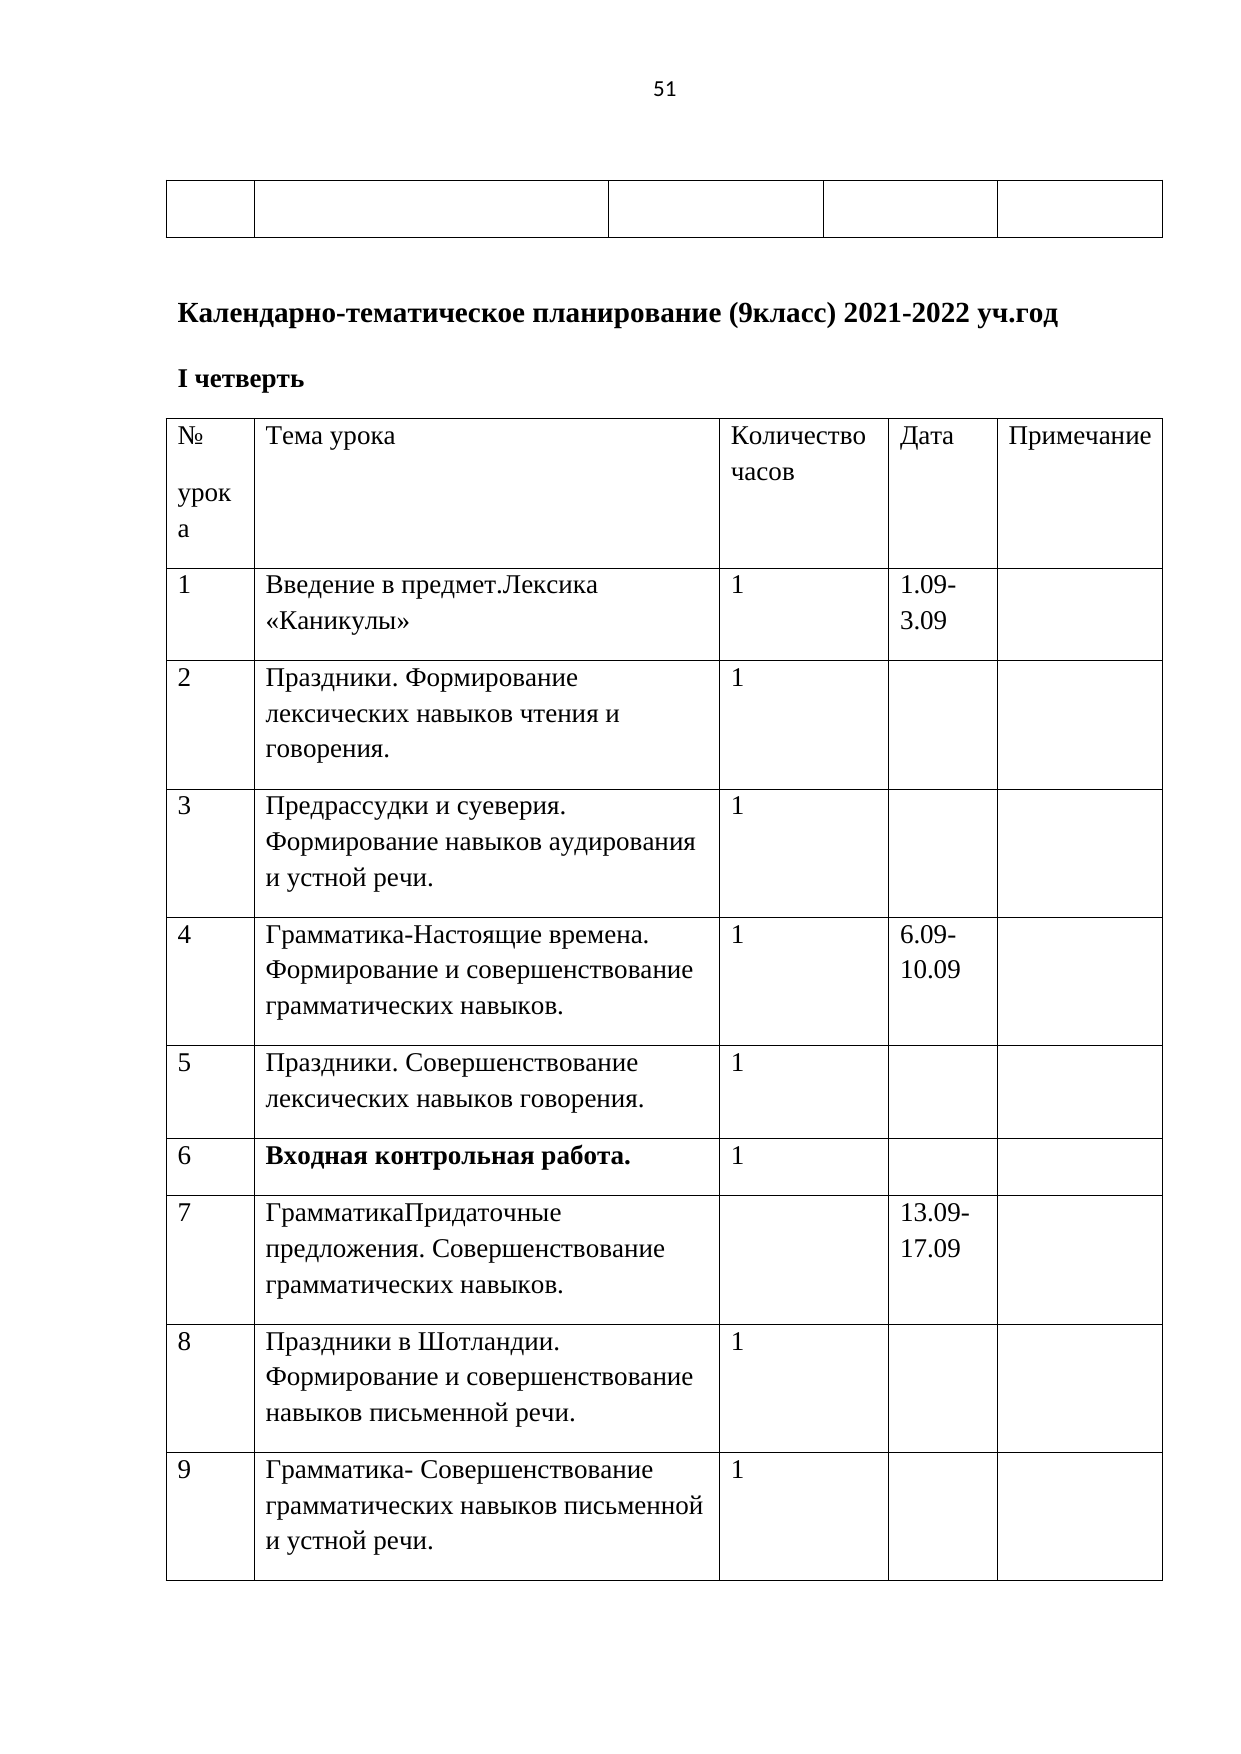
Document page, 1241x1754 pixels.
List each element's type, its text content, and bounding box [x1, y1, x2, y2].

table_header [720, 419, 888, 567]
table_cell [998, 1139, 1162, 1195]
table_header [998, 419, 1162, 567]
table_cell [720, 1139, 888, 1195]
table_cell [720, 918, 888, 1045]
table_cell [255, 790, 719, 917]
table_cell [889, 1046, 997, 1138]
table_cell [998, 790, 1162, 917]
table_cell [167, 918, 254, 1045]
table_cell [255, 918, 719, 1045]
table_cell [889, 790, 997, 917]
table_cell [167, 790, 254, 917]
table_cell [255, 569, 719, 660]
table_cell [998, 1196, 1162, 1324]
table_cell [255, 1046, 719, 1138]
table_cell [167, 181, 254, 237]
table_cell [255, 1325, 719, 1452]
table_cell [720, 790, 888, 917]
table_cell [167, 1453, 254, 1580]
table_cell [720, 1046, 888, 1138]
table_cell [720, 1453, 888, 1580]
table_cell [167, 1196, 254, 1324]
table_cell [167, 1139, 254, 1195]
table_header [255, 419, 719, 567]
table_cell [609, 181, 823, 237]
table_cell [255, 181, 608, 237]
text Календарно-тематическое планирование (9класс) 2021-2022 уч.год [177, 295, 1152, 328]
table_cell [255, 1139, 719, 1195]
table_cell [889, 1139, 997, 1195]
text I четверть [177, 362, 1152, 393]
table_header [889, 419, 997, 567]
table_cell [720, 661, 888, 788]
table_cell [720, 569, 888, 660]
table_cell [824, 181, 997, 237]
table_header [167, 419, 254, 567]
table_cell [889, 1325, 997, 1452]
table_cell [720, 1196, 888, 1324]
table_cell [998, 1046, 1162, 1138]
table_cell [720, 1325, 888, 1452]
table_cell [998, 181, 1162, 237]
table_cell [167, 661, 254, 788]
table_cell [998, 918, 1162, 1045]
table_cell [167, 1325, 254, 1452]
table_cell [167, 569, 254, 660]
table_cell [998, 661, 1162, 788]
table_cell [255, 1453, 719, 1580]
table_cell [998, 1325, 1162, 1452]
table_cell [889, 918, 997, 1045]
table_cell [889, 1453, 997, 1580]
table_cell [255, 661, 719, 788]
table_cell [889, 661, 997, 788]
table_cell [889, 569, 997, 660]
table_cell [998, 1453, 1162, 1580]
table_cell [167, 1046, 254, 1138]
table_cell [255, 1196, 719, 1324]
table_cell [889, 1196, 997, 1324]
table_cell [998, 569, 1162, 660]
